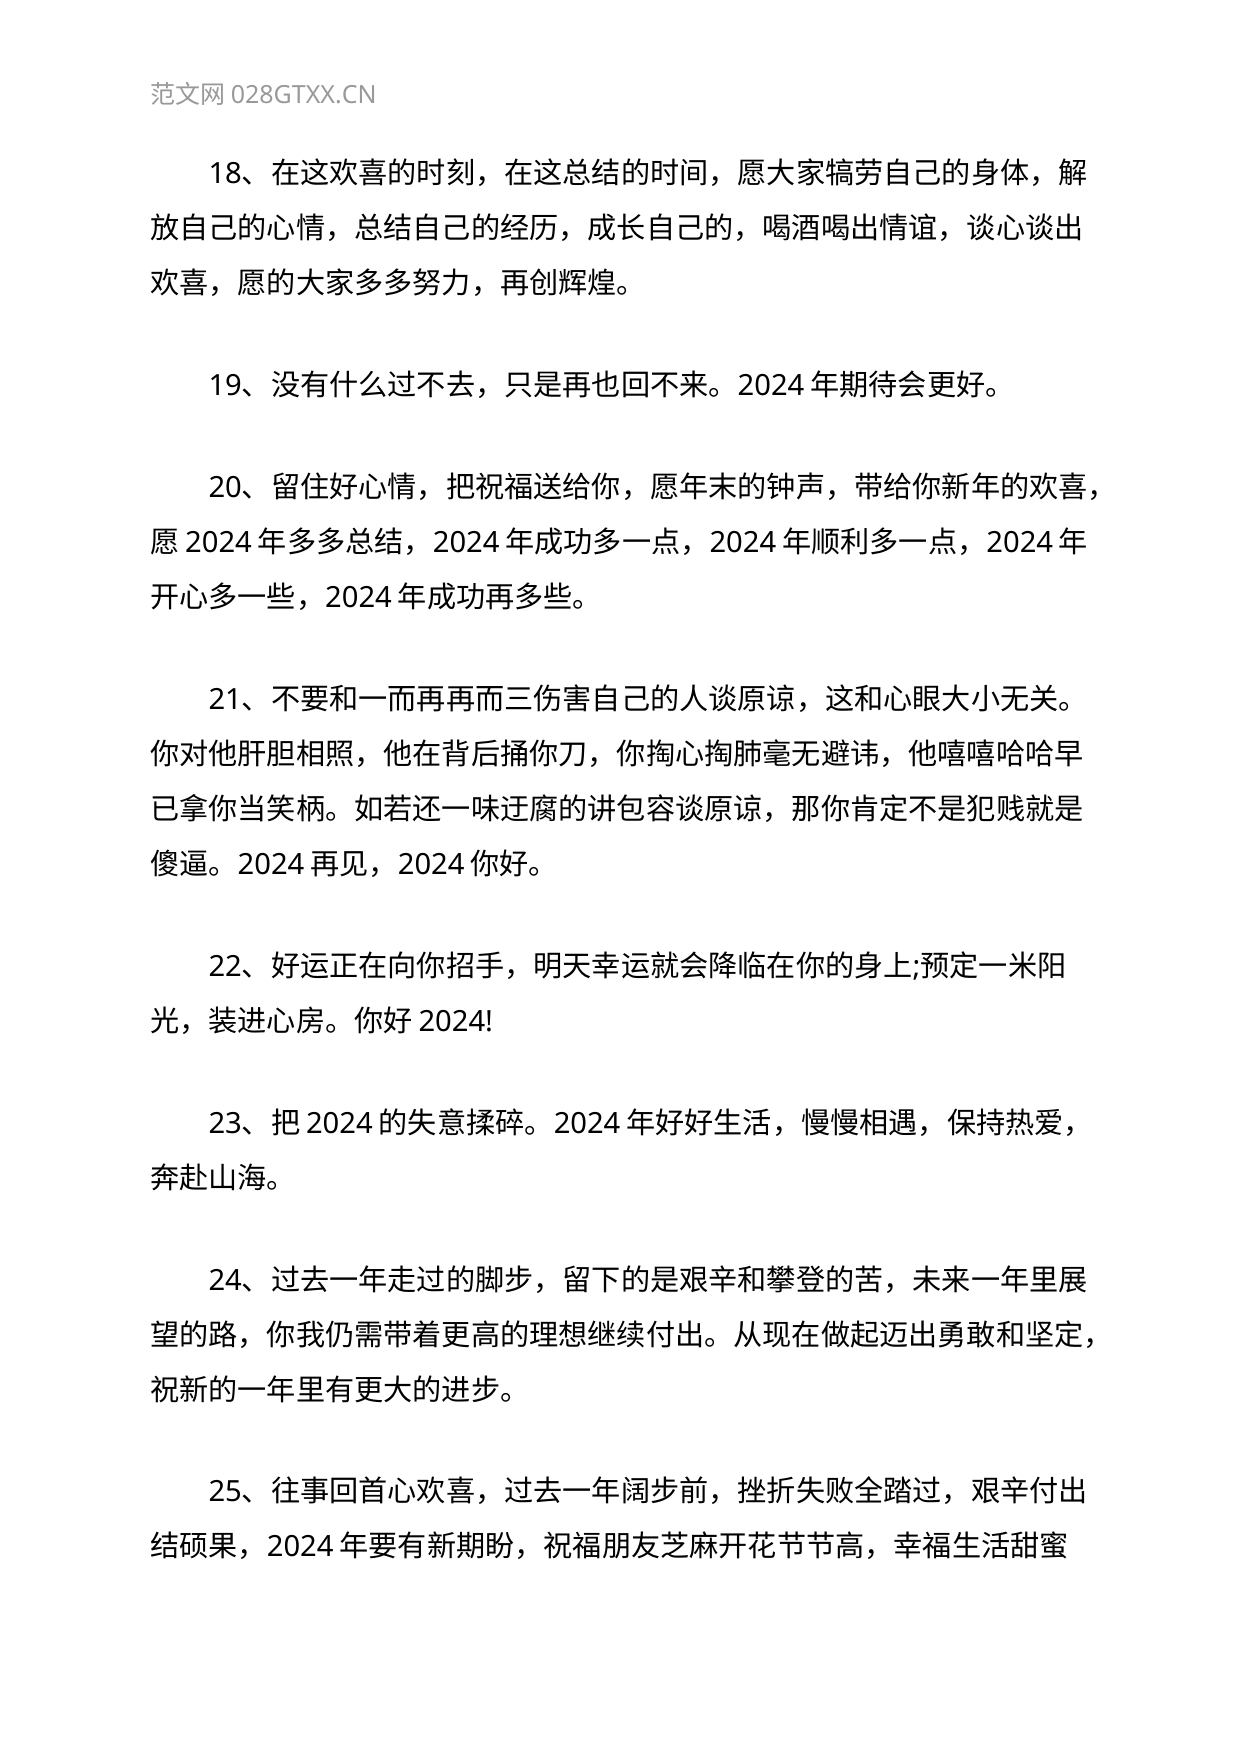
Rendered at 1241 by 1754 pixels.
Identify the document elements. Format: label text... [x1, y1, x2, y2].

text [150, 1468, 1090, 1565]
text 20、留住好心情，把祝福送给你，愿年末的钟声，带给你新年的欢喜，愿2024年多多总结，2024年成功多一点，2024年顺利多一点，2024年开心多一些，2024年成功再多些。 [150, 464, 1090, 616]
text 23、把2024的失意揉碎。2024年好好生活，慢慢相遇，保持热爱，奔赴山海。 [150, 1099, 1090, 1197]
text 24、过去一年走过的脚步，留下的是艰辛和攀登的苦，未来一年里展望的路，你我仍需带着更高的理想继续付出。从现在做起迈出勇敢和坚定，祝新的一年里有更大的进步。 [150, 1256, 1090, 1408]
text 19、没有什么过不去，只是再也回不来。2024年期待会更好。 [150, 362, 1090, 404]
text 18、在这欢喜的时刻，在这总结的时间，愿大家犒劳自己的身体，解放自己的心情，总结自己的经历，成长自己的，喝酒喝出情谊，谈心谈出欢喜，愿的大家多多努力，再创辉煌。 [150, 150, 1090, 302]
text 21、不要和一而再再而三伤害自己的人谈原谅，这和心眼大小无关。你对他肝胆相照，他在背后捅你刀，你掏心掏肺毫无避讳，他嘻嘻哈哈早已拿你当笑柄。如若还一味迂腐的讲包容谈原谅，那你肯定不是犯贱就是傻逼。2024再见，2024你好。 [150, 676, 1090, 883]
text 22、好运正在向你招手，明天幸运就会降临在你的身上;预定一米阳光，装进心房。你好2024! [150, 942, 1090, 1040]
